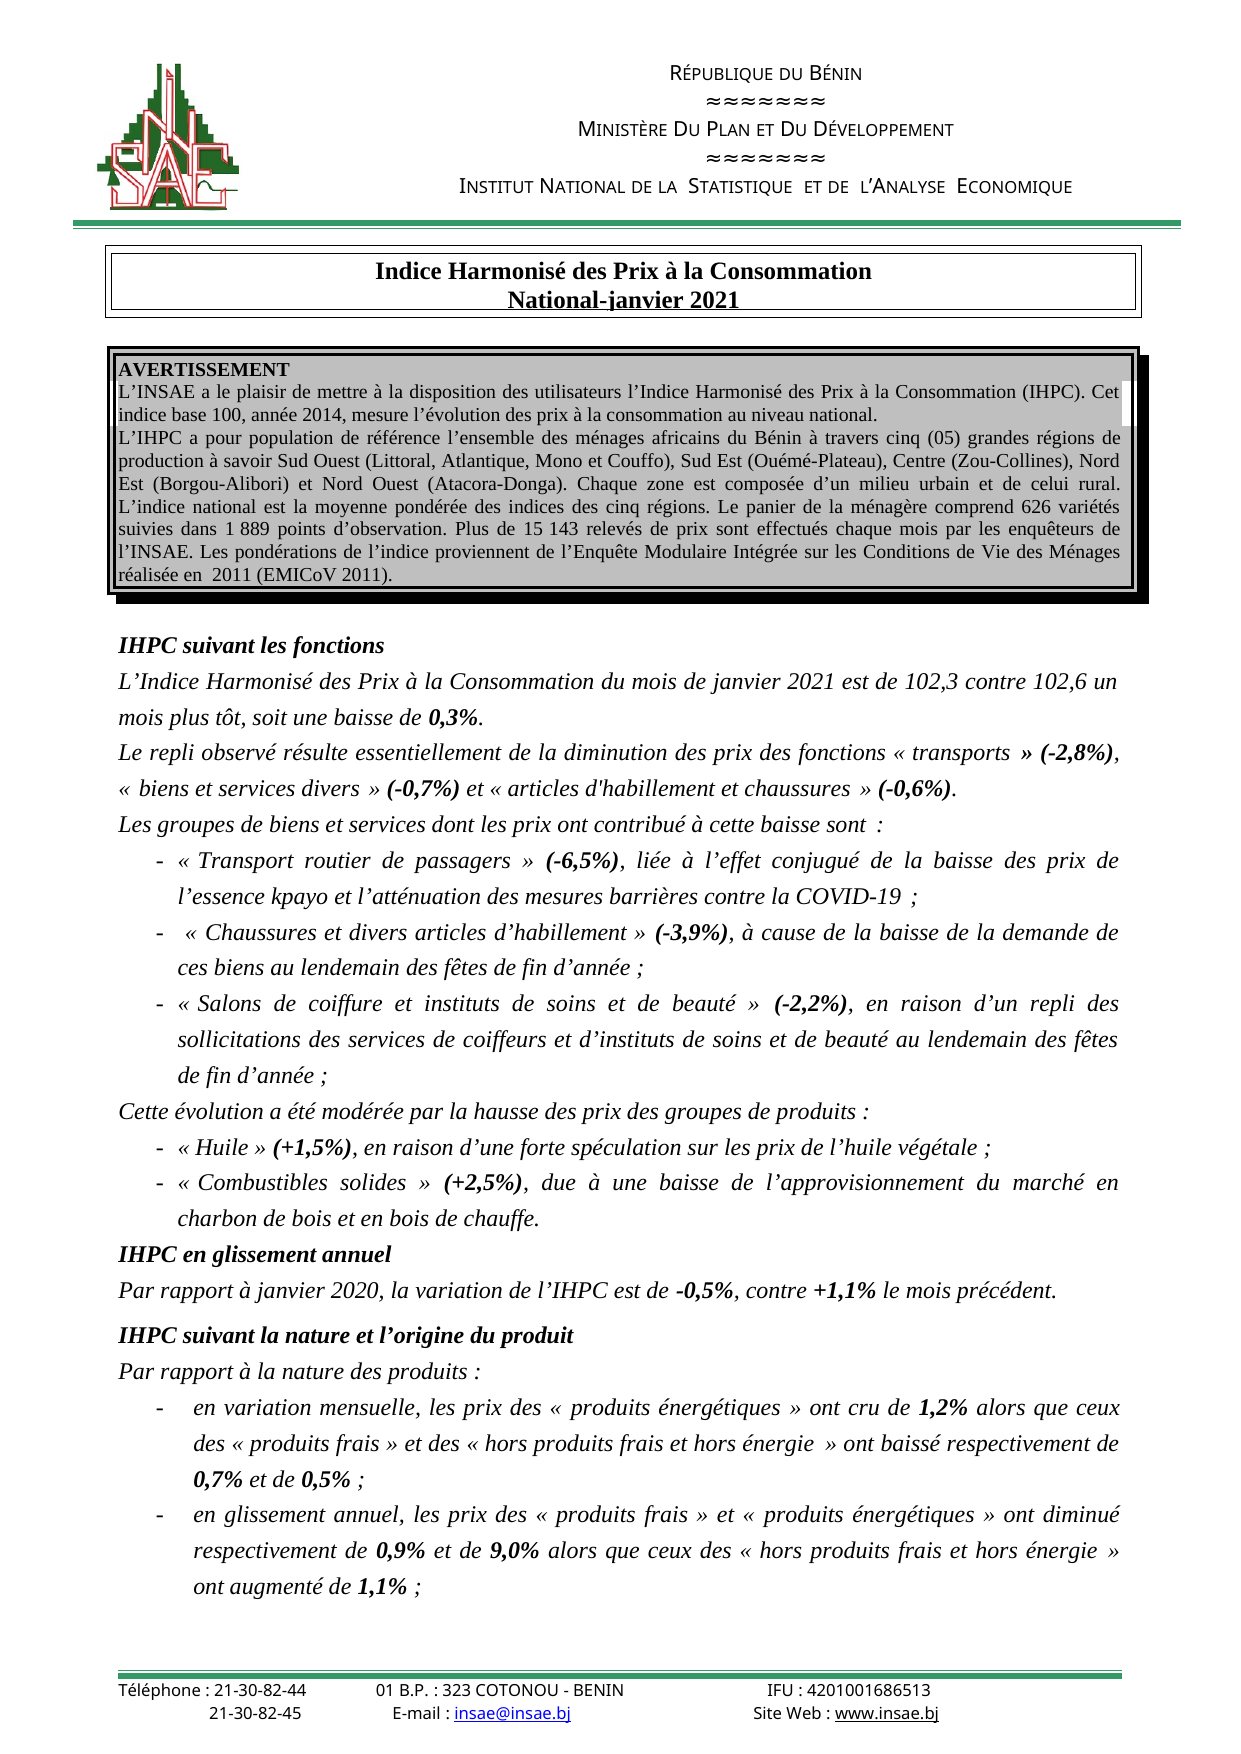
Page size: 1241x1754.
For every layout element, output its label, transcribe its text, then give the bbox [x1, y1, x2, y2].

table_header République du Bénin ≈≈≈≈≈≈≈ Ministère Du Plan et Du Développement ≈≈≈≈≈≈≈ Institut National de la Statistique et de l’Analyse Economique [350, 58, 1181, 220]
text L’INSAE a le plaisir de mettre à la disposition des utilisateurs l’Indice Harmonisé des Prix à la Consommation (IHPC). Cet indice base 100, année 2014, mesure l’évolution des prix à la consommation au niveau national. [118, 381, 1122, 415]
list « Huile » (+1,5%), en raison d’une forte spéculation sur les prix de l’huile végétale ; [156, 1133, 1122, 1160]
text IHPC en glissement annuel [118, 1240, 1122, 1268]
text L’IHPC a pour population de référence l’ensemble des ménages africains du Bénin à travers cinq (05) grandes régions de production à savoir Sud Ouest (Littoral, Atlantique, Mono et Couffo), Sud Est (Ouémé-Plateau), Centre (Zou-Collines), Nord Est (Borgou-Alibori) et Nord Ouest (Atacora-Donga). Chaque zone est composée d’un milieu urbain et de celui rural. L’indice national est la moyenne pondérée des indices des cinq régions. Le panier de la ménagère comprend 626 variétés suivies dans 1 889 points d’observation. Plus de 15 143 relevés de prix sont effectués chaque mois par les enquêteurs de l’INSAE. Les pondérations de l’indice proviennent de l’Enquête Modulaire Intégrée sur les Conditions de Vie des Ménages réalisée en 2011 (EMICoV 2011). [110, 415, 1137, 592]
text Par rapport à la nature des produits : [118, 1357, 1122, 1385]
list en glissement annuel, les prix des « produits frais » et « produits énergétiques » ont diminué respectivement de 0,9% et de 9,0% alors que ceux des « hors produits frais et hors énergie » ont augmenté de 1,1% ; [156, 1500, 1122, 1600]
text AVERTISSEMENT [110, 349, 1137, 381]
list « Salons de coiffure et instituts de soins et de beauté » (-2,2%), en raison d’un repli des sollicitations des services de coiffeurs et d’instituts de soins et de beauté au lendemain des fêtes de fin d’année ; [156, 989, 1122, 1088]
list en variation mensuelle, les prix des « produits énergétiques » ont cru de 1,2% alors que ceux des « produits frais » et des « hors produits frais et hors énergie » ont baissé respectivement de 0,7% et de 0,5% ; [156, 1393, 1122, 1492]
picture [84, 57, 251, 217]
text Le repli observé résulte essentiellement de la diminution des prix des fonctions « transports » (-2,8%), « biens et services divers » (-0,7%) et « articles d'habillement et chaussures » (-0,6%). [118, 738, 1122, 802]
text Par rapport à janvier 2020, la variation de l’IHPC est de -0,5%, contre +1,1% le mois précédent. [118, 1276, 1122, 1303]
text IHPC suivant les fonctions [118, 631, 1122, 658]
table_header [73, 58, 350, 220]
text Les groupes de biens et services dont les prix ont contribué à cette baisse sont : [118, 810, 1122, 838]
text L’Indice Harmonisé des Prix à la Consommation du mois de janvier 2021 est de 102,3 contre 102,6 un mois plus tôt, soit une baisse de 0,3%. [118, 667, 1122, 730]
list « Transport routier de passagers » (-6,5%), liée à l’effet conjugué de la baisse des prix de l’essence kpayo et l’atténuation des mesures barrières contre la COVID-19 ; [156, 846, 1122, 909]
list « Combustibles solides » (+2,5%), due à une baisse de l’approvisionnement du marché en charbon de bois et en bois de chauffe. [156, 1168, 1122, 1232]
text IHPC suivant la nature et l’origine du produit [118, 1321, 1122, 1349]
list « Chaussures et divers articles d’habillement » (-3,9%), à cause de la baisse de la demande de ces biens au lendemain des fêtes de fin d’année ; [156, 918, 1122, 981]
text Cette évolution a été modérée par la hausse des prix des groupes de produits : [118, 1097, 1122, 1124]
